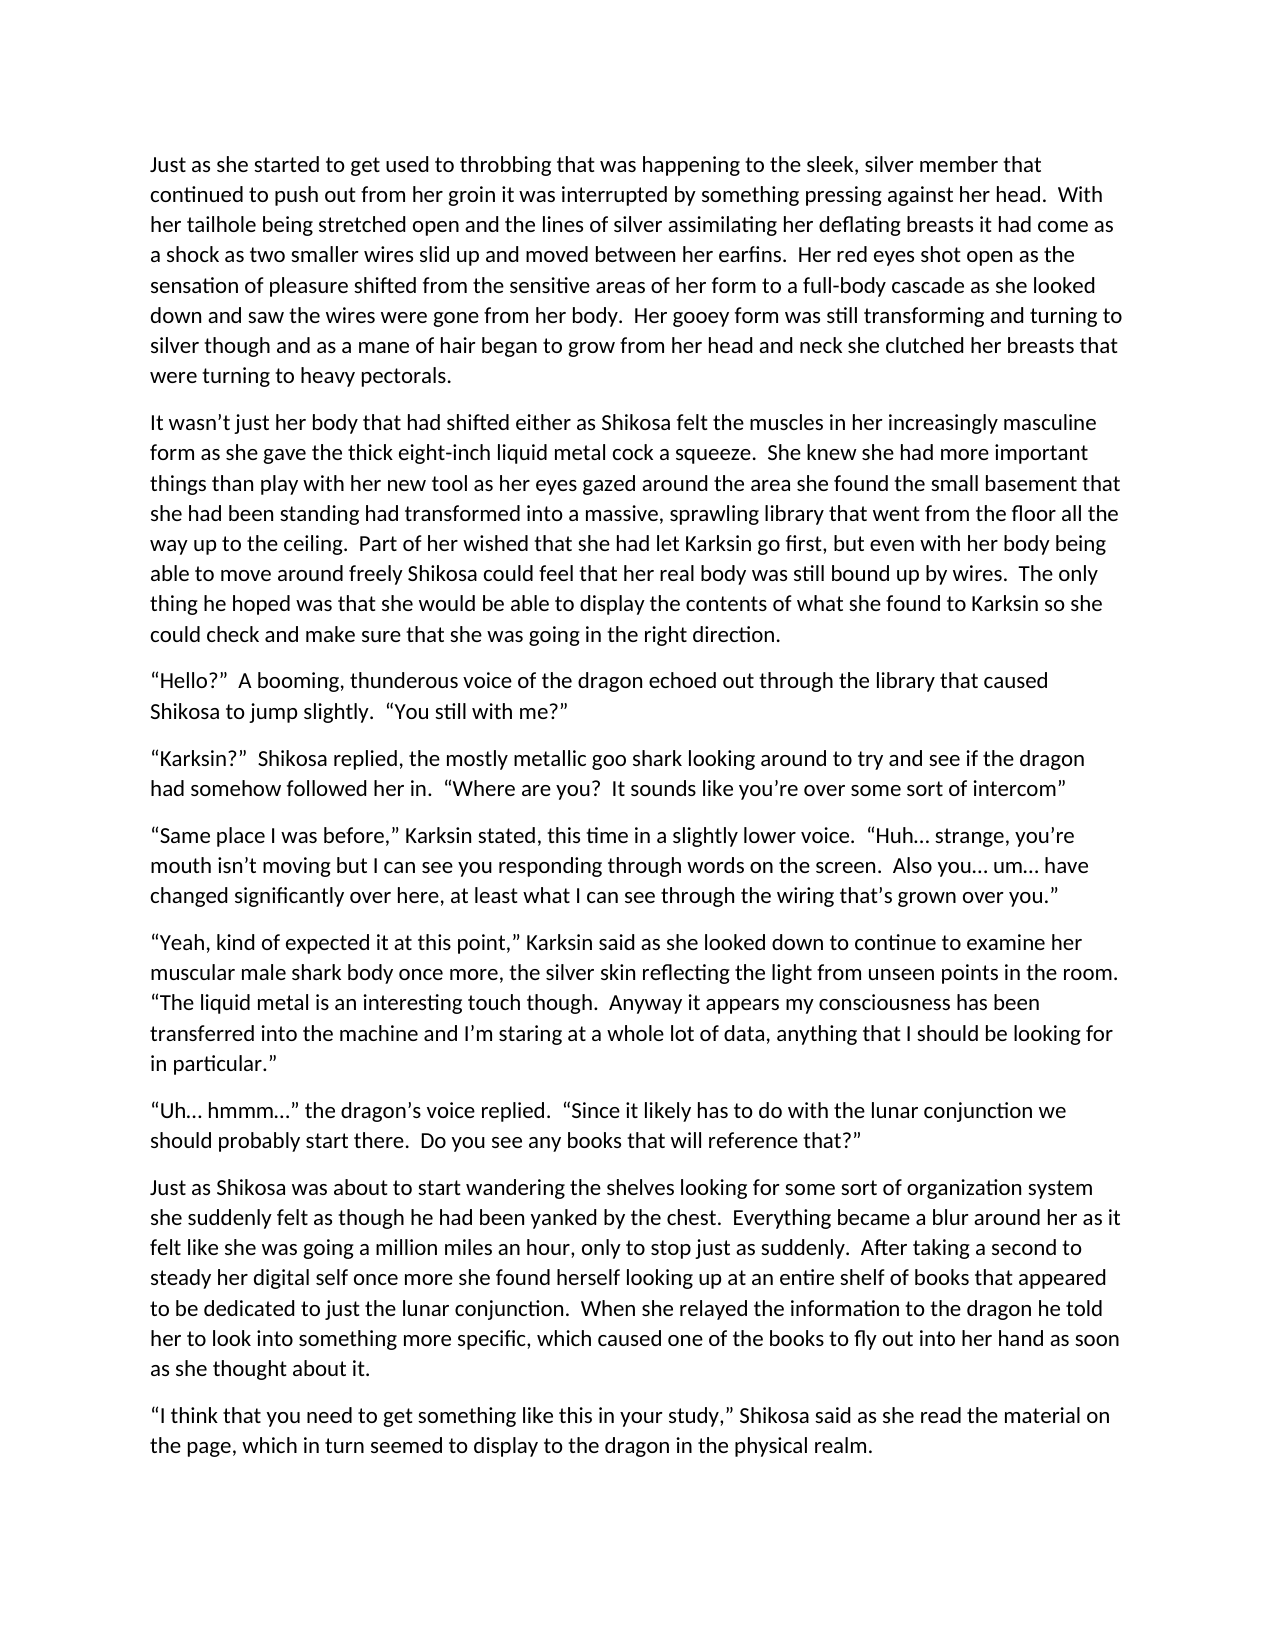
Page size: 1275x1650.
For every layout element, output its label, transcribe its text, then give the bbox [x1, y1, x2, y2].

text “Uh… hmmm…” the dragon’s voice replied. “Since it likely has to do with the lunar conjunction we should probably start there. Do you see any books that will reference that?” [150, 1096, 1125, 1154]
text It wasn’t just her body that had shifted either as Shikosa felt the muscles in her increasingly masculine form as she gave the thick eight-inch liquid metal cock a squeeze. She knew she had more important things than play with her new tool as her eyes gazed around the area she found the small basement that she had been standing had transformed into a massive, sprawling library that went from the floor all the way up to the ceiling. Part of her wished that she had let Karksin go first, but even with her body being able to move around freely Shikosa could feel that her real body was still bound up by wires. The only thing he hoped was that she would be able to display the contents of what she found to Karksin so she could check and make sure that she was going in the right direction. [150, 408, 1125, 648]
text “Hello?” A booming, thunderous voice of the dragon echoed out through the library that caused Shikosa to jump slightly. “You still with me?” [150, 667, 1125, 725]
text “Same place I was before,” Karksin stated, this time in a slightly lower voice. “Huh… strange, you’re mouth isn’t moving but I can see you responding through words on the screen. Also you… um… have changed significantly over here, at least what I can see through the wiring that’s grown over you.” [150, 821, 1125, 909]
text “Karksin?” Shikosa replied, the mostly metallic goo shark looking around to try and see if the dragon had somehow followed her in. “Where are you? It sounds like you’re over some sort of intercom” [150, 744, 1125, 802]
text “Yeah, kind of expected it at this point,” Karksin said as she looked down to continue to examine her muscular male shark body once more, the silver skin reflecting the light from unseen points in the room. “The liquid metal is an interesting touch though. Anyway it appears my consciousness has been transferred into the machine and I’m staring at a whole lot of data, anything that I should be looking for in particular.” [150, 928, 1125, 1077]
text Just as she started to get used to throbbing that was happening to the sleek, silver member that continued to push out from her groin it was interrupted by something pressing against her head. With her tailhole being stretched open and the lines of silver assimilating her deflating breasts it had come as a shock as two smaller wires slid up and moved between her earfins. Her red eyes shot open as the sensation of pleasure shifted from the sensitive areas of her form to a full-body cascade as she looked down and saw the wires were gone from her body. Her gooey form was still transforming and turning to silver though and as a mane of hair began to grow from her head and neck she clutched her breasts that were turning to heavy pectorals. [150, 150, 1125, 389]
text Just as Shikosa was about to start wandering the shelves looking for some sort of organization system she suddenly felt as though he had been yanked by the chest. Everything became a blur around her as it felt like she was going a million miles an hour, only to stop just as suddenly. After taking a second to steady her digital self once more she found herself looking up at an entire shelf of books that appeared to be dedicated to just the lunar conjunction. When she relayed the information to the dragon he told her to look into something more specific, which caused one of the books to fly out into her hand as soon as she thought about it. [150, 1173, 1125, 1382]
text “I think that you need to get something like this in your study,” Shikosa said as she read the material on the page, which in turn seemed to display to the dragon in the physical realm. [150, 1401, 1125, 1459]
